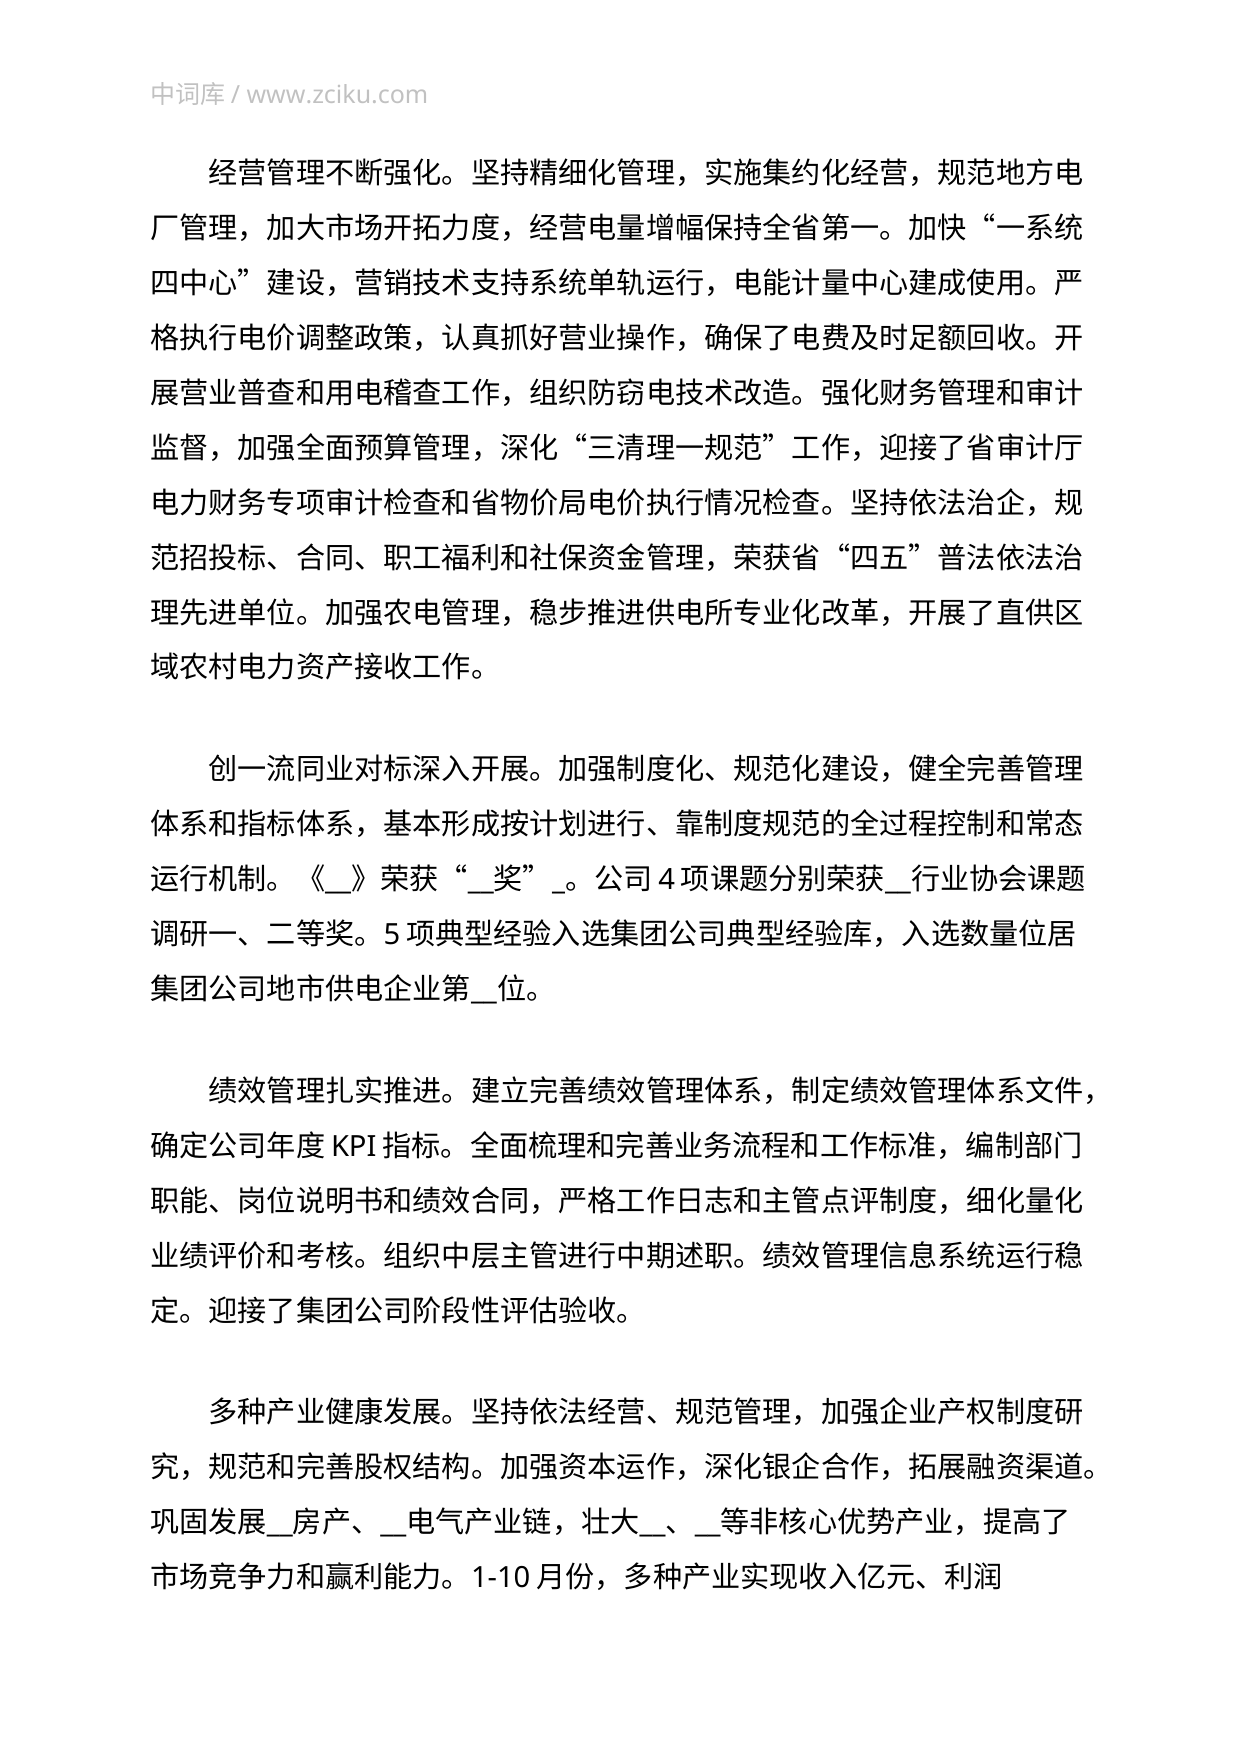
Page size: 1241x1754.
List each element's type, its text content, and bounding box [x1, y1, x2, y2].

text 绩效管理扎实推进。建立完善绩效管理体系，制定绩效管理体系文件，确定公司年度KPI指标。全面梳理和完善业务流程和工作标准，编制部门职能、岗位说明书和绩效合同，严格工作日志和主管点评制度，细化量化业绩评价和考核。组织中层主管进行中期述职。绩效管理信息系统运行稳定。迎接了集团公司阶段性评估验收。 [150, 1068, 1090, 1329]
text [150, 1389, 1090, 1596]
text 创一流同业对标深入开展。加强制度化、规范化建设，健全完善管理体系和指标体系，基本形成按计划进行、靠制度规范的全过程控制和常态运行机制。《__》荣获“__奖”_。公司4项课题分别荣获__行业协会课题调研一、二等奖。5项典型经验入选集团公司典型经验库，入选数量位居集团公司地市供电企业第__位。 [150, 746, 1090, 1008]
text 经营管理不断强化。坚持精细化管理，实施集约化经营，规范地方电厂管理，加大市场开拓力度，经营电量增幅保持全省第一。加快“一系统四中心”建设，营销技术支持系统单轨运行，电能计量中心建成使用。严格执行电价调整政策，认真抓好营业操作，确保了电费及时足额回收。开展营业普查和用电稽查工作，组织防窃电技术改造。强化财务管理和审计监督，加强全面预算管理，深化“三清理一规范”工作，迎接了省审计厅电力财务专项审计检查和省物价局电价执行情况检查。坚持依法治企，规范招投标、合同、职工福利和社保资金管理，荣获省“四五”普法依法治理先进单位。加强农电管理，稳步推进供电所专业化改革，开展了直供区域农村电力资产接收工作。 [150, 150, 1090, 686]
